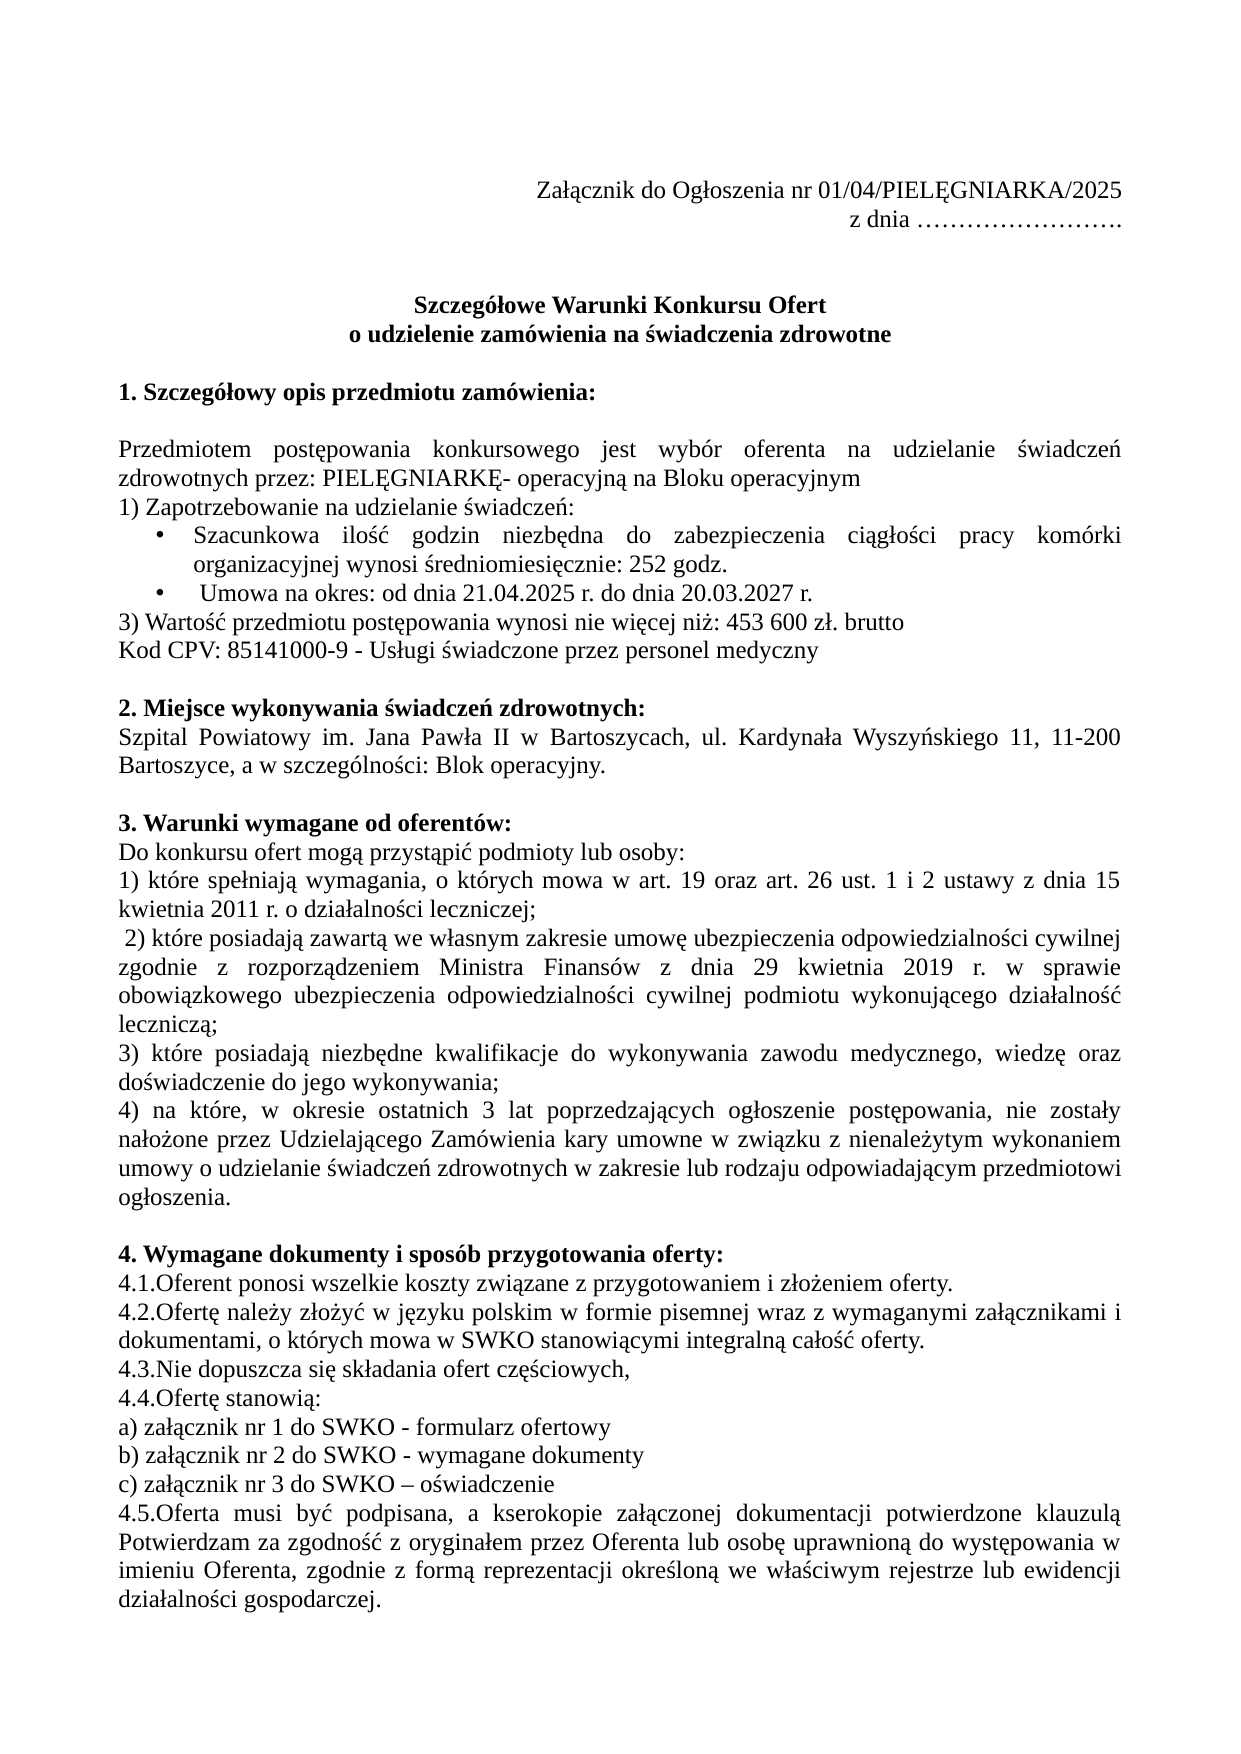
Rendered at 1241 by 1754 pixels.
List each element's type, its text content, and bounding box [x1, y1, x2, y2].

text 4. Wymagane dokumenty i sposób przygotowania oferty: [118, 1239, 1122, 1268]
list Szacunkowa ilość godzin niezbędna do zabezpieczenia ciągłości pracy komórki organizacyjnej wynosi średniomiesięcznie: 252 godz. [156, 521, 1122, 578]
text 1. Szczegółowy opis przedmiotu zamówienia: [118, 377, 1122, 406]
text 1) Zapotrzebowanie na udzielanie świadczeń: [118, 492, 1122, 521]
text 2) które posiadają zawartą we własnym zakresie umowę ubezpieczenia odpowiedzialności cywilnej zgodnie z rozporządzeniem Ministra Finansów z dnia 29 kwietnia 2019 r. w sprawie obowiązkowego ubezpieczenia odpowiedzialności cywilnej podmiotu wykonującego działalność leczniczą; [118, 923, 1122, 1038]
text b) załącznik nr 2 do SWKO - wymagane dokumenty [118, 1441, 1122, 1469]
text 4) na które, w okresie ostatnich 3 lat poprzedzających ogłoszenie postępowania, nie zostały nałożone przez Udzielającego Zamówienia kary umowne w związku z nienależytym wykonaniem umowy o udzielanie świadczeń zdrowotnych w zakresie lub rodzaju odpowiadającym przedmiotowi ogłoszenia. [118, 1096, 1122, 1211]
text Szpital Powiatowy im. Jana Pawła II w Bartoszycach, ul. Kardynała Wyszyńskiego 11, 11-200 Bartoszyce, a w szczególności: Blok operacyjny. [118, 722, 1122, 779]
text 3. Warunki wymagane od oferentów: [118, 808, 1122, 837]
text 3) które posiadają niezbędne kwalifikacje do wykonywania zawodu medycznego, wiedzę oraz doświadczenie do jego wykonywania; [118, 1038, 1122, 1096]
text Do konkursu ofert mogą przystąpić podmioty lub osoby: [118, 837, 1122, 866]
text c) załącznik nr 3 do SWKO – oświadczenie [118, 1469, 1122, 1498]
text 4.1.Oferent ponosi wszelkie koszty związane z przygotowaniem i złożeniem oferty. [118, 1268, 1122, 1297]
text Załącznik do Ogłoszenia nr 01/04/PIELĘGNIARKA/2025 [118, 176, 1122, 204]
list Umowa na okres: od dnia 21.04.2025 r. do dnia 20.03.2027 r. [156, 578, 1122, 607]
text 4.3.Nie dopuszcza się składania ofert częściowych, [118, 1354, 1122, 1383]
text 3) Wartość przedmiotu postępowania wynosi nie więcej niż: 453 600 zł. brutto [118, 607, 1122, 636]
text Przedmiotem postępowania konkursowego jest wybór oferenta na udzielanie świadczeń zdrowotnych przez: PIELĘGNIARKĘ- operacyjną na Bloku operacyjnym [118, 434, 1122, 492]
text 4.5.Oferta musi być podpisana, a kserokopie załączonej dokumentacji potwierdzone klauzulą Potwierdzam za zgodność z oryginałem przez Oferenta lub osobę uprawnioną do występowania w imieniu Oferenta, zgodnie z formą reprezentacji określoną we właściwym rejestrze lub ewidencji działalności gospodarczej. [118, 1498, 1122, 1613]
text 4.4.Ofertę stanowią: [118, 1383, 1122, 1412]
text Szczegółowe Warunki Konkursu Ofert [118, 291, 1122, 319]
text o udzielenie zamówienia na świadczenia zdrowotne [118, 319, 1122, 348]
text 4.2.Ofertę należy złożyć w języku polskim w formie pisemnej wraz z wymaganymi załącznikami i dokumentami, o których mowa w SWKO stanowiącymi integralną całość oferty. [118, 1297, 1122, 1354]
text Kod CPV: 85141000-9 - Usługi świadczone przez personel medyczny [118, 636, 1122, 664]
text a) załącznik nr 1 do SWKO - formularz ofertowy [118, 1412, 1122, 1441]
text z dnia ……………………. [118, 204, 1122, 233]
text 2. Miejsce wykonywania świadczeń zdrowotnych: [118, 693, 1122, 722]
text 1) które spełniają wymagania, o których mowa w art. 19 oraz art. 26 ust. 1 i 2 ustawy z dnia 15 kwietnia 2011 r. o działalności leczniczej; [118, 866, 1122, 923]
